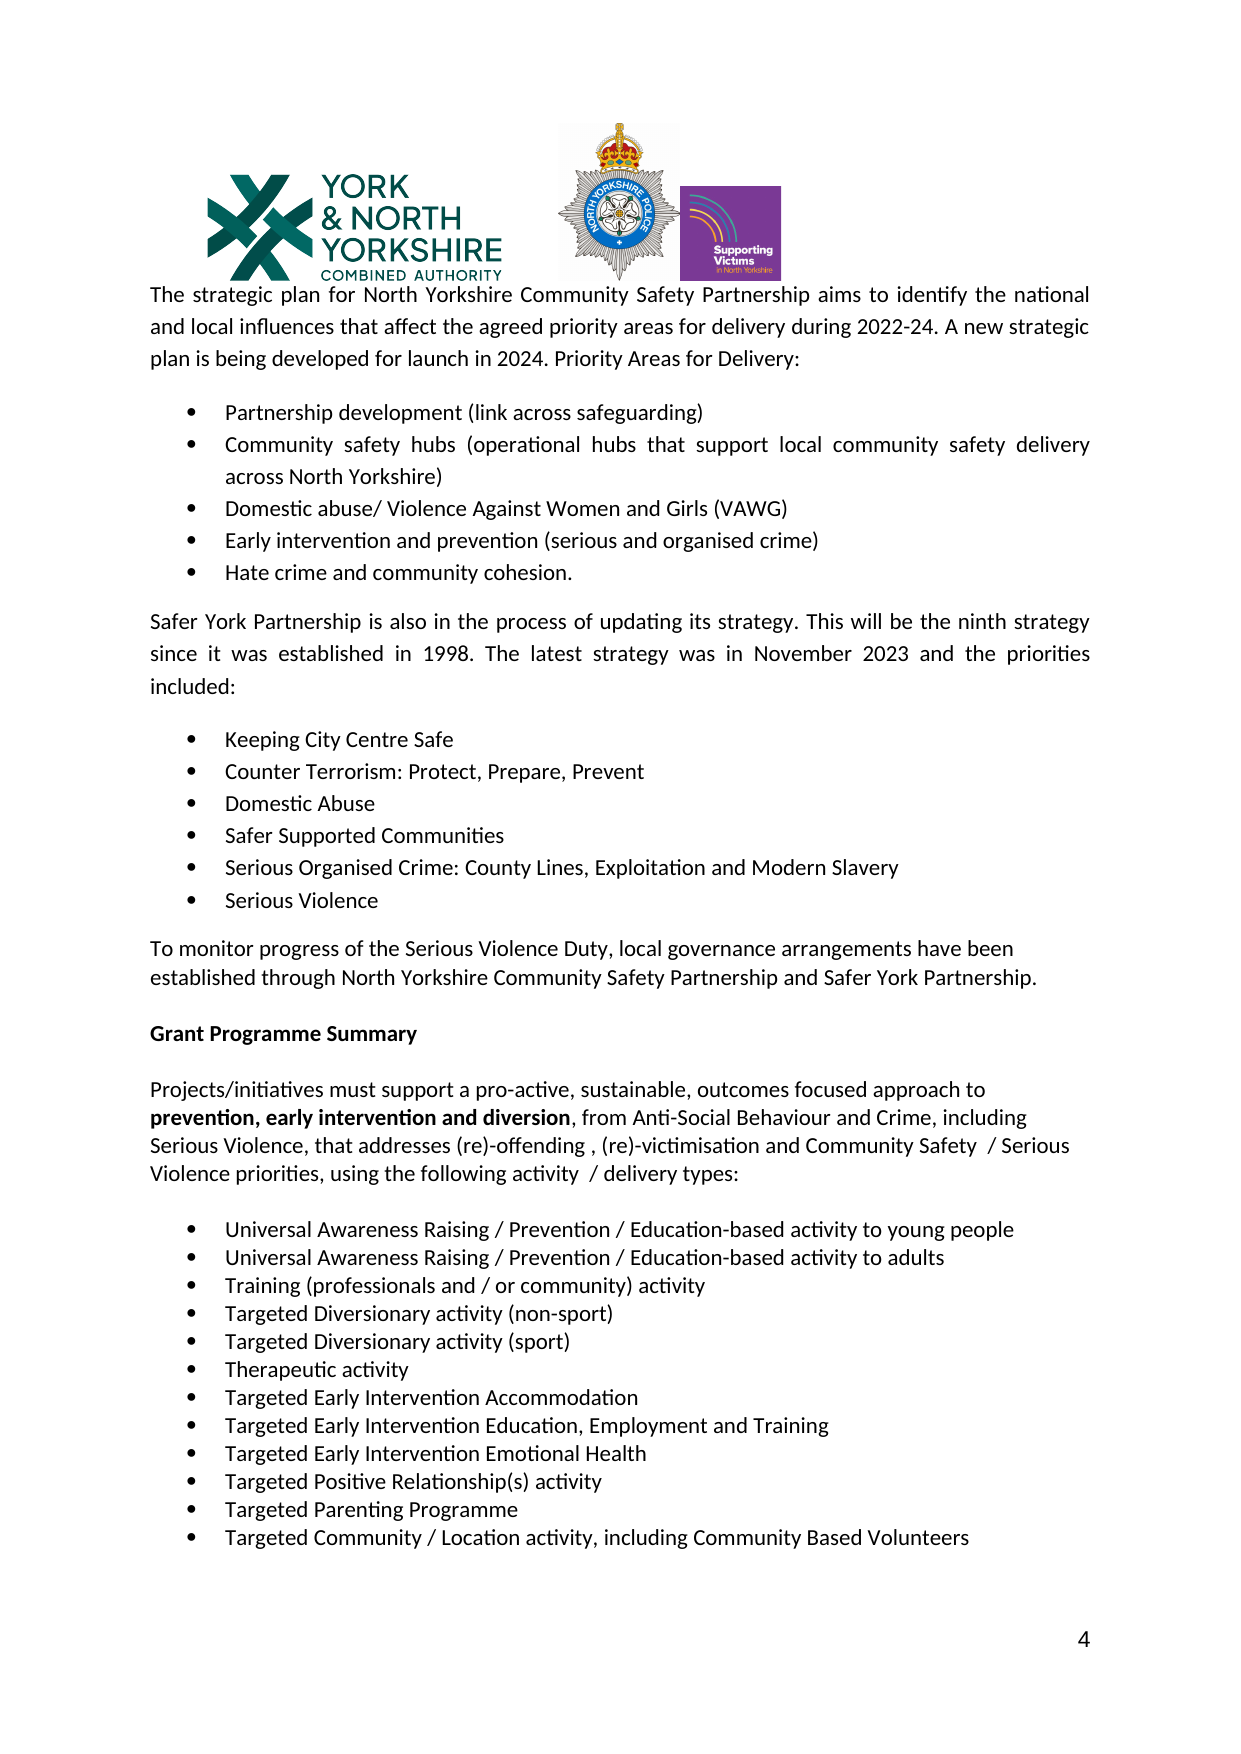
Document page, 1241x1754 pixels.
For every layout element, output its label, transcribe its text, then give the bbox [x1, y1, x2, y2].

list Targeted Early Intervention Accommodation [187, 1383, 1090, 1411]
list Hate crime and community cohesion. [187, 558, 1090, 587]
text Grant Programme Summary [150, 1019, 1090, 1047]
list Targeted Early Intervention Education, Employment and Training [187, 1411, 1090, 1439]
list Community safety hubs (operational hubs that support local community safety delivery across North Yorkshire) [187, 430, 1090, 490]
list Universal Awareness Raising / Prevention / Education-based activity to young people [187, 1215, 1090, 1243]
list Targeted Positive Relationship(s) activity [187, 1467, 1090, 1495]
list Domestic Abuse [187, 789, 1090, 817]
list Universal Awareness Raising / Prevention / Education-based activity to adults [187, 1243, 1090, 1271]
list Early intervention and prevention (serious and organised crime) [187, 526, 1090, 554]
text Projects/initiatives must support a pro-active, sustainable, outcomes focused approach to prevention, early intervention and diversion, from Anti-Social Behaviour and Crime, including Serious Violence, that addresses (re)-offending , (re)-victimisation and Community Safety / Serious Violence priorities, using the following activity / delivery types: [150, 1075, 1090, 1187]
list Targeted Diversionary activity (non-sport) [187, 1299, 1090, 1327]
list Domestic abuse/ Violence Against Women and Girls (VAWG) [187, 494, 1090, 522]
list Serious Violence [187, 886, 1090, 914]
picture [558, 123, 782, 281]
list Keeping City Centre Safe [187, 725, 1090, 753]
picture [207, 174, 502, 281]
list Partnership development (link across safeguarding) [187, 398, 1090, 426]
list Targeted Diversionary activity (sport) [187, 1327, 1090, 1355]
list Safer Supported Communities [187, 821, 1090, 849]
list Targeted Community / Location activity, including Community Based Volunteers [187, 1523, 1090, 1551]
text The strategic plan for North Yorkshire Community Safety Partnership aims to identify the national and local influences that affect the agreed priority areas for delivery during 2022-24. A new strategic plan is being developed for launch in 2024. Priority Areas for Delivery: [150, 280, 1090, 373]
list Targeted Early Intervention Emotional Health [187, 1439, 1090, 1467]
list Counter Terrorism: Protect, Prepare, Prevent [187, 757, 1090, 785]
text To monitor progress of the Serious Violence Duty, local governance arrangements have been established through North Yorkshire Community Safety Partnership and Safer York Partnership. [150, 934, 1090, 991]
list Targeted Parenting Programme [187, 1495, 1090, 1523]
list Training (professionals and / or community) activity [187, 1271, 1090, 1299]
list Therapeutic activity [187, 1355, 1090, 1383]
text Safer York Partnership is also in the process of updating its strategy. This will be the ninth strategy since it was established in 1998. The latest strategy was in November 2023 and the priorities included: [150, 607, 1090, 700]
list Serious Organised Crime: County Lines, Exploitation and Modern Slavery [187, 853, 1090, 882]
